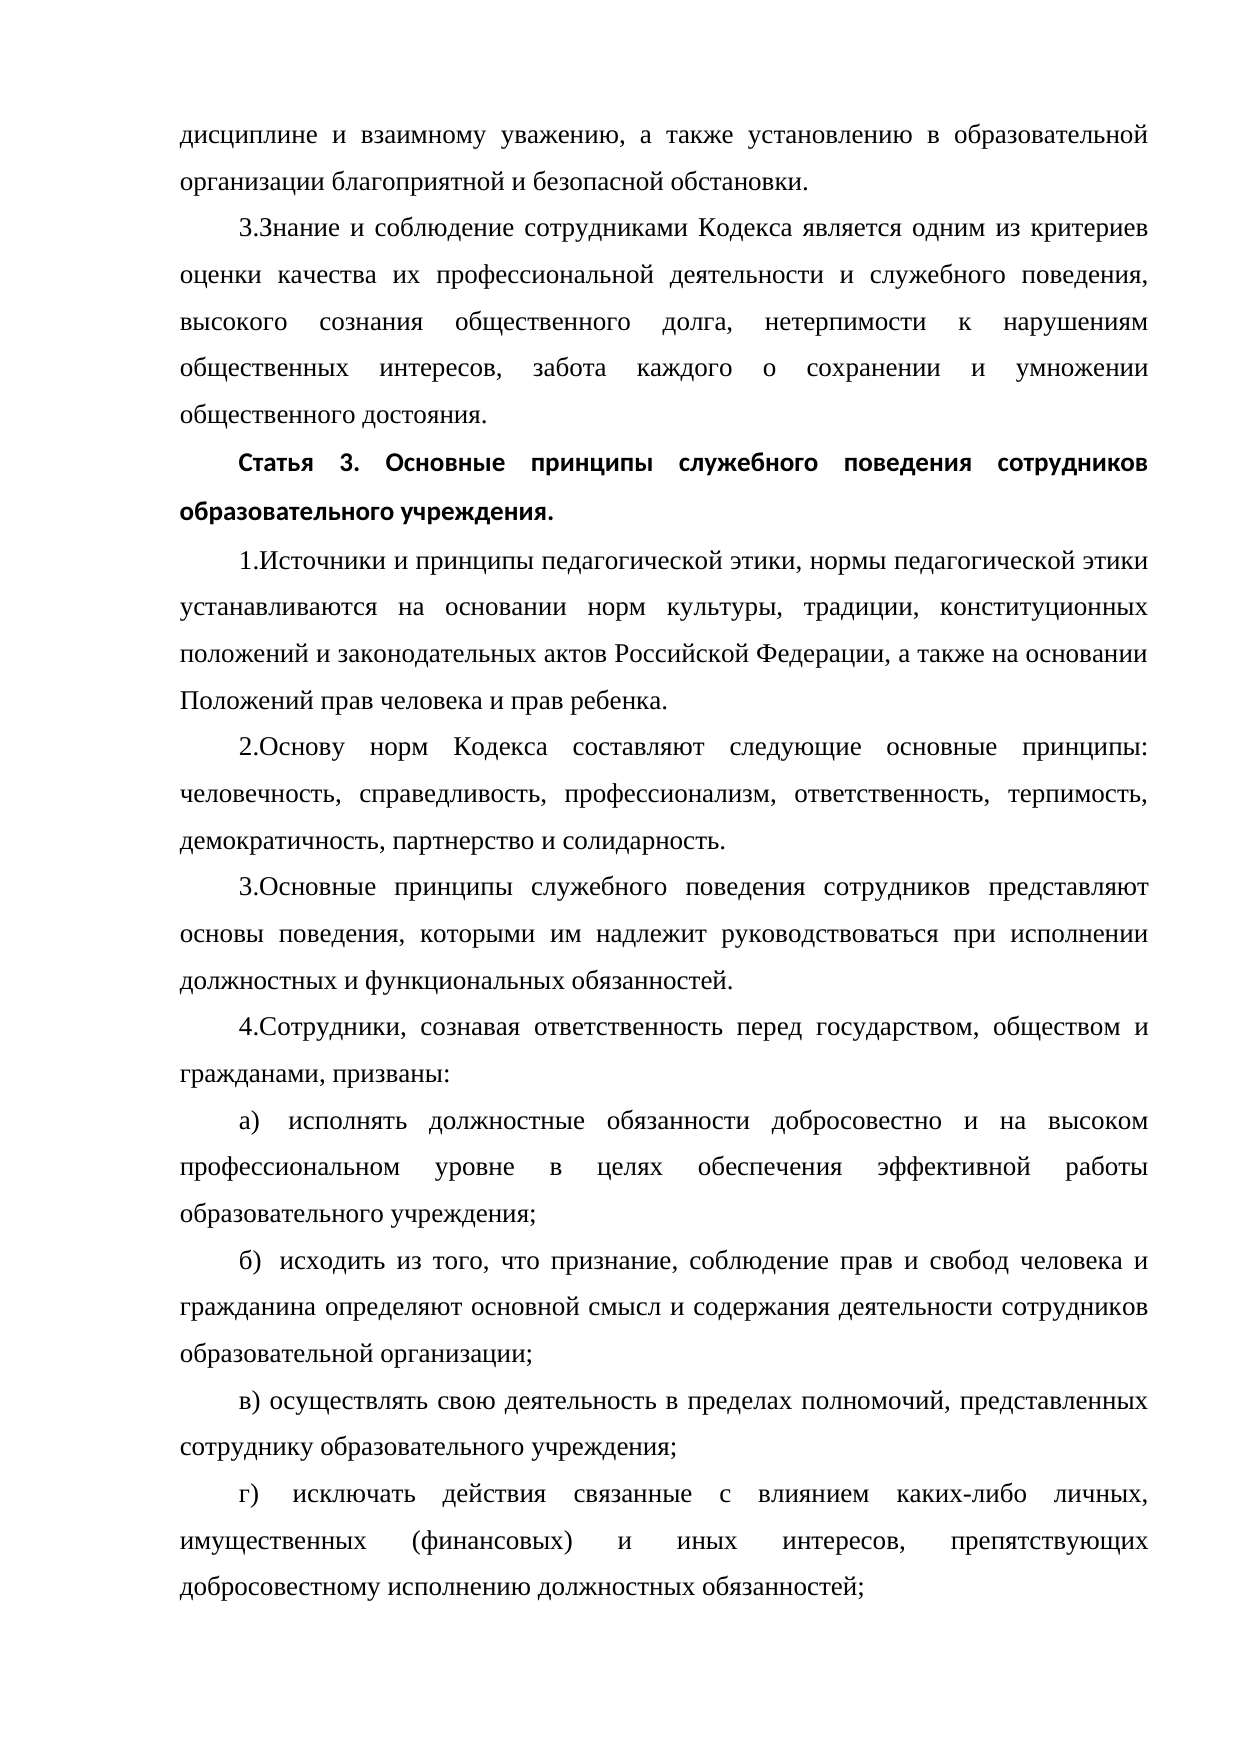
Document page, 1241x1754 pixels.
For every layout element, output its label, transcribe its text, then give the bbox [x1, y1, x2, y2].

text 3.Основные принципы служебного поведения сотрудников представляют основы поведения, которыми им надлежит руководствоваться при исполнении должностных и функциональных обязанностей. [179, 870, 1149, 995]
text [179, 118, 1149, 196]
text Статья 3. Основные принципы служебного поведения сотрудников образовательного учреждения. [179, 445, 1149, 527]
text б) исходить из того, что признание, соблюдение прав и свобод человека и гражданина определяют основной смысл и содержания деятельности сотрудников образовательной организации; [179, 1244, 1149, 1368]
text 1.Источники и принципы педагогической этики, нормы педагогической этики устанавливаются на основании норм культуры, традиции, конституционных положений и законодательных актов Российской Федерации, а также на основании Положений прав человека и прав ребенка. [179, 544, 1149, 715]
text в) осуществлять свою деятельность в пределах полномочий, представленных сотруднику образовательного учреждения; [179, 1384, 1149, 1462]
text 2.Основу норм Кодекса составляют следующие основные принципы: человечность, справедливость, профессионализм, ответственность, терпимость, демократичность, партнерство и солидарность. [179, 730, 1149, 855]
text г) исключать действия связанные с влиянием каких-либо личных, имущественных (финансовых) и иных интересов, препятствующих добросовестному исполнению должностных обязанностей; [179, 1477, 1149, 1602]
text 3.Знание и соблюдение сотрудниками Кодекса является одним из критериев оценки качества их профессиональной деятельности и служебного поведения, высокого сознания общественного долга, нетерпимости к нарушениям общественных интересов, забота каждого о сохранении и умножении общественного достояния. [179, 211, 1149, 429]
text а) исполнять должностные обязанности добросовестно и на высоком профессиональном уровне в целях обеспечения эффективной работы образовательного учреждения; [179, 1104, 1149, 1228]
text 4.Сотрудники, сознавая ответственность перед государством, обществом и гражданами, призваны: [179, 1010, 1149, 1088]
